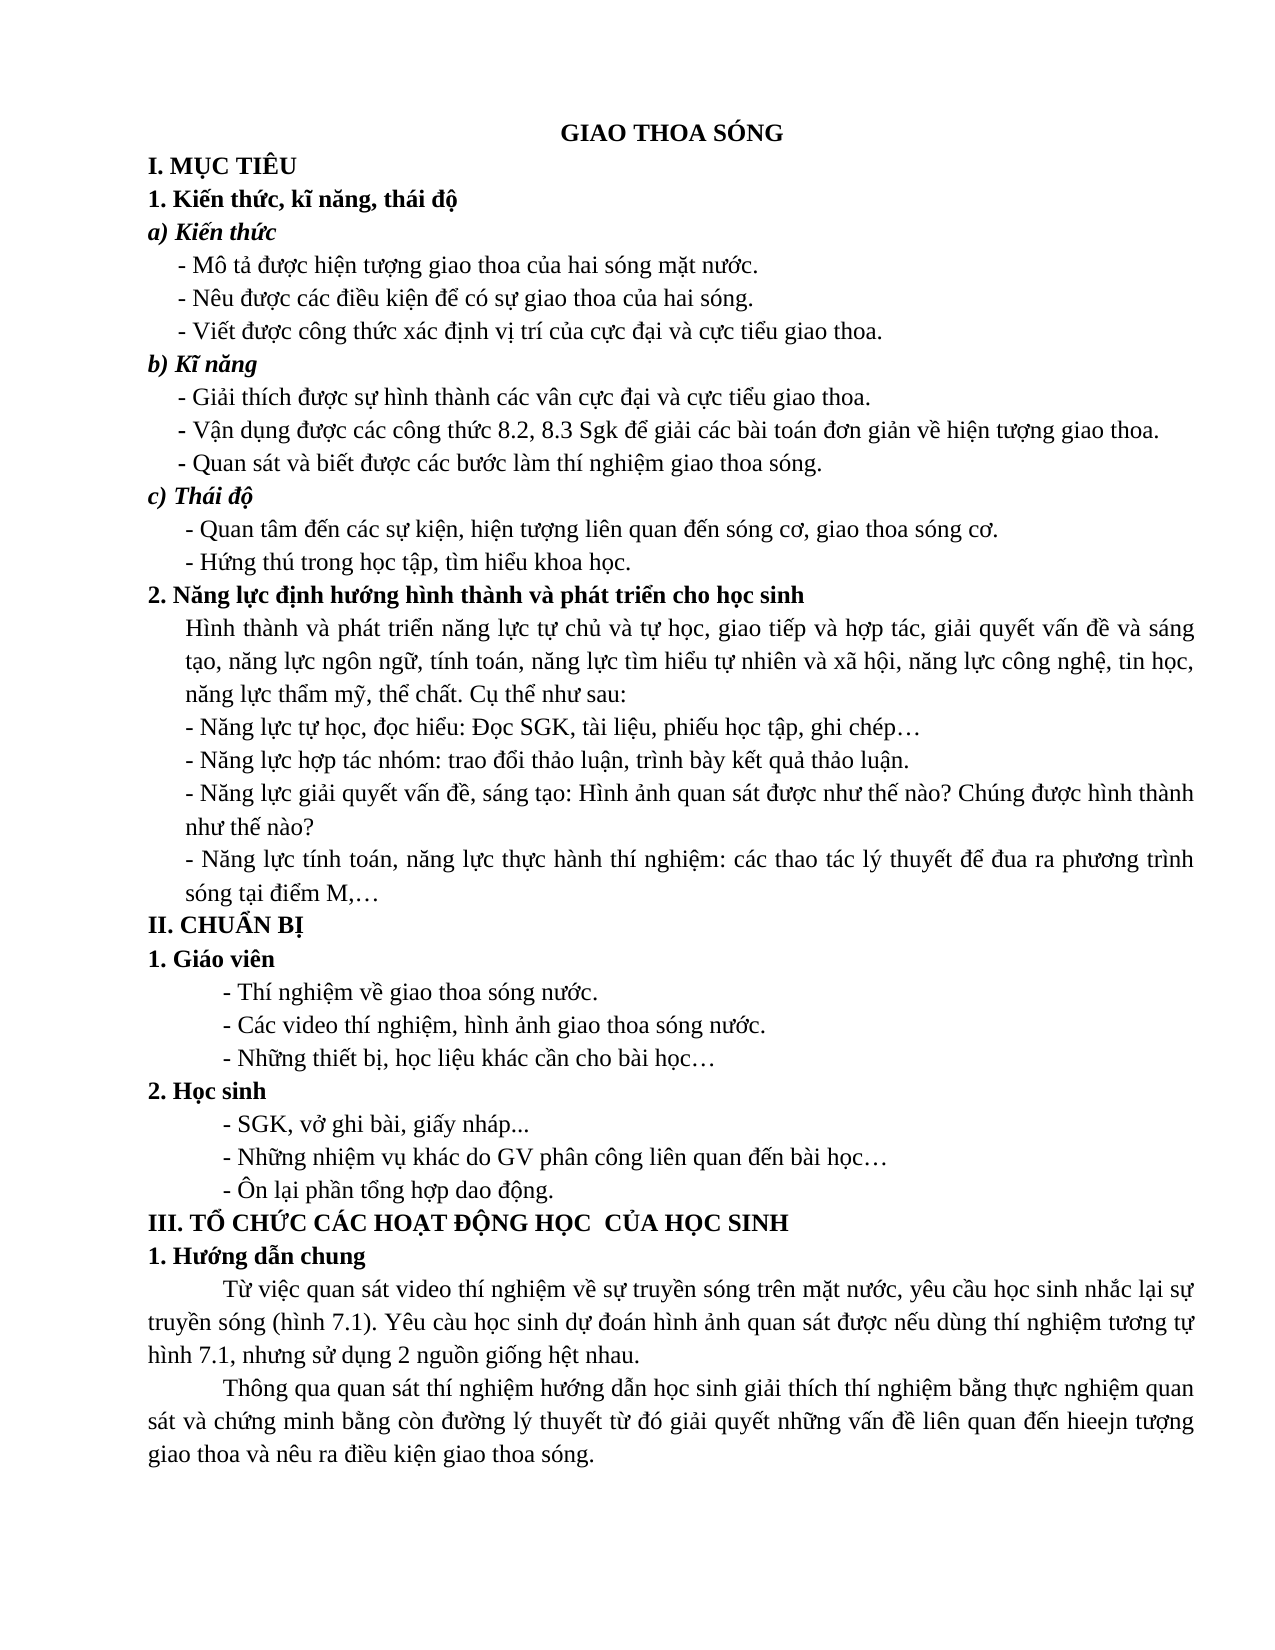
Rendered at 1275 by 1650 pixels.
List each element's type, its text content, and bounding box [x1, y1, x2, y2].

text - Nêu được các điều kiện để có sự giao thoa của hai sóng. [178, 283, 1196, 312]
text - Vận dụng được các công thức 8.2, 8.3 Sgk để giải các bài toán đơn giản về hiện tượng giao thoa. [178, 415, 1196, 444]
text - Ôn lại phần tổng hợp dao động. [223, 1175, 1196, 1203]
text I. MỤC TIÊU [148, 151, 1196, 180]
text 2. Năng lực định hướng hình thành và phát triển cho học sinh [148, 580, 1196, 609]
text 1. Kiến thức, kĩ năng, thái độ [148, 184, 1196, 213]
text II. CHUẨN BỊ [148, 911, 1196, 939]
text 1. Giáo viên [148, 944, 1196, 972]
text - Quan tâm đến các sự kiện, hiện tượng liên quan đến sóng cơ, giao thoa sóng cơ. [185, 514, 1196, 543]
text - Quan sát và biết được các bước làm thí nghiệm giao thoa sóng. [178, 448, 1196, 477]
text 2. Học sinh [148, 1076, 1196, 1104]
text - Mô tả được hiện tượng giao thoa của hai sóng mặt nước. [178, 250, 1196, 279]
text - SGK, vở ghi bài, giấy nháp... [223, 1109, 1196, 1137]
text III. TỔ CHỨC CÁC HOẠT ĐỘNG HỌC CỦA HỌC SINH [148, 1208, 1196, 1237]
text - Hứng thú trong học tập, tìm hiểu khoa học. [185, 547, 1196, 576]
text - Năng lực hợp tác nhóm: trao đổi thảo luận, trình bày kết quả thảo luận. [185, 746, 1196, 774]
text Hình thành và phát triển năng lực tự chủ và tự học, giao tiếp và hợp tác, giải quyết vấn đề và sáng tạo, năng lực ngôn ngữ, tính toán, năng lực tìm hiểu tự nhiên và xã hội, năng lực công nghệ, tin học, năng lực thẩm mỹ, thể chất. Cụ thể như sau: [185, 613, 1196, 708]
text - Năng lực giải quyết vấn đề, sáng tạo: Hình ảnh quan sát được như thế nào? Chúng được hình thành như thế nào? [185, 778, 1196, 840]
text b) Kĩ năng [148, 349, 1196, 378]
text - Những nhiệm vụ khác do GV phân công liên quan đến bài học… [223, 1142, 1196, 1171]
text GIAO THOA SÓNG [148, 118, 1196, 147]
text - Những thiết bị, học liệu khác cần cho bài học… [148, 1043, 1196, 1071]
text - Năng lực tự học, đọc hiểu: Đọc SGK, tài liệu, phiếu học tập, ghi chép… [185, 712, 1196, 741]
text c) Thái độ [148, 481, 1196, 510]
text - Thí nghiệm về giao thoa sóng nước. [148, 977, 1196, 1005]
text Từ việc quan sát video thí nghiệm về sự truyền sóng trên mặt nước, yêu cầu học sinh nhắc lại sự truyền sóng (hình 7.1). Yêu càu học sinh dự đoán hình ảnh quan sát được nếu dùng thí nghiệm tương tự hình 7.1, nhưng sử dụng 2 nguồn giống hệt nhau. [148, 1274, 1196, 1369]
text - Viết được công thức xác định vị trí của cực đại và cực tiểu giao thoa. [178, 316, 1196, 345]
text - Các video thí nghiệm, hình ảnh giao thoa sóng nước. [148, 1010, 1196, 1038]
text - Giải thích được sự hình thành các vân cực đại và cực tiểu giao thoa. [148, 382, 1196, 411]
text 1. Hướng dẫn chung [148, 1241, 1196, 1269]
text a) Kiến thức [148, 217, 1196, 246]
text Thông qua quan sát thí nghiệm hướng dẫn học sinh giải thích thí nghiệm bằng thực nghiệm quan sát và chứng minh bằng còn đường lý thuyết từ đó giải quyết những vấn đề liên quan đến hieejn tượng giao thoa và nêu ra điều kiện giao thoa sóng. [148, 1373, 1196, 1468]
text - Năng lực tính toán, năng lực thực hành thí nghiệm: các thao tác lý thuyết để đua ra phương trình sóng tại điểm M,… [185, 844, 1196, 906]
